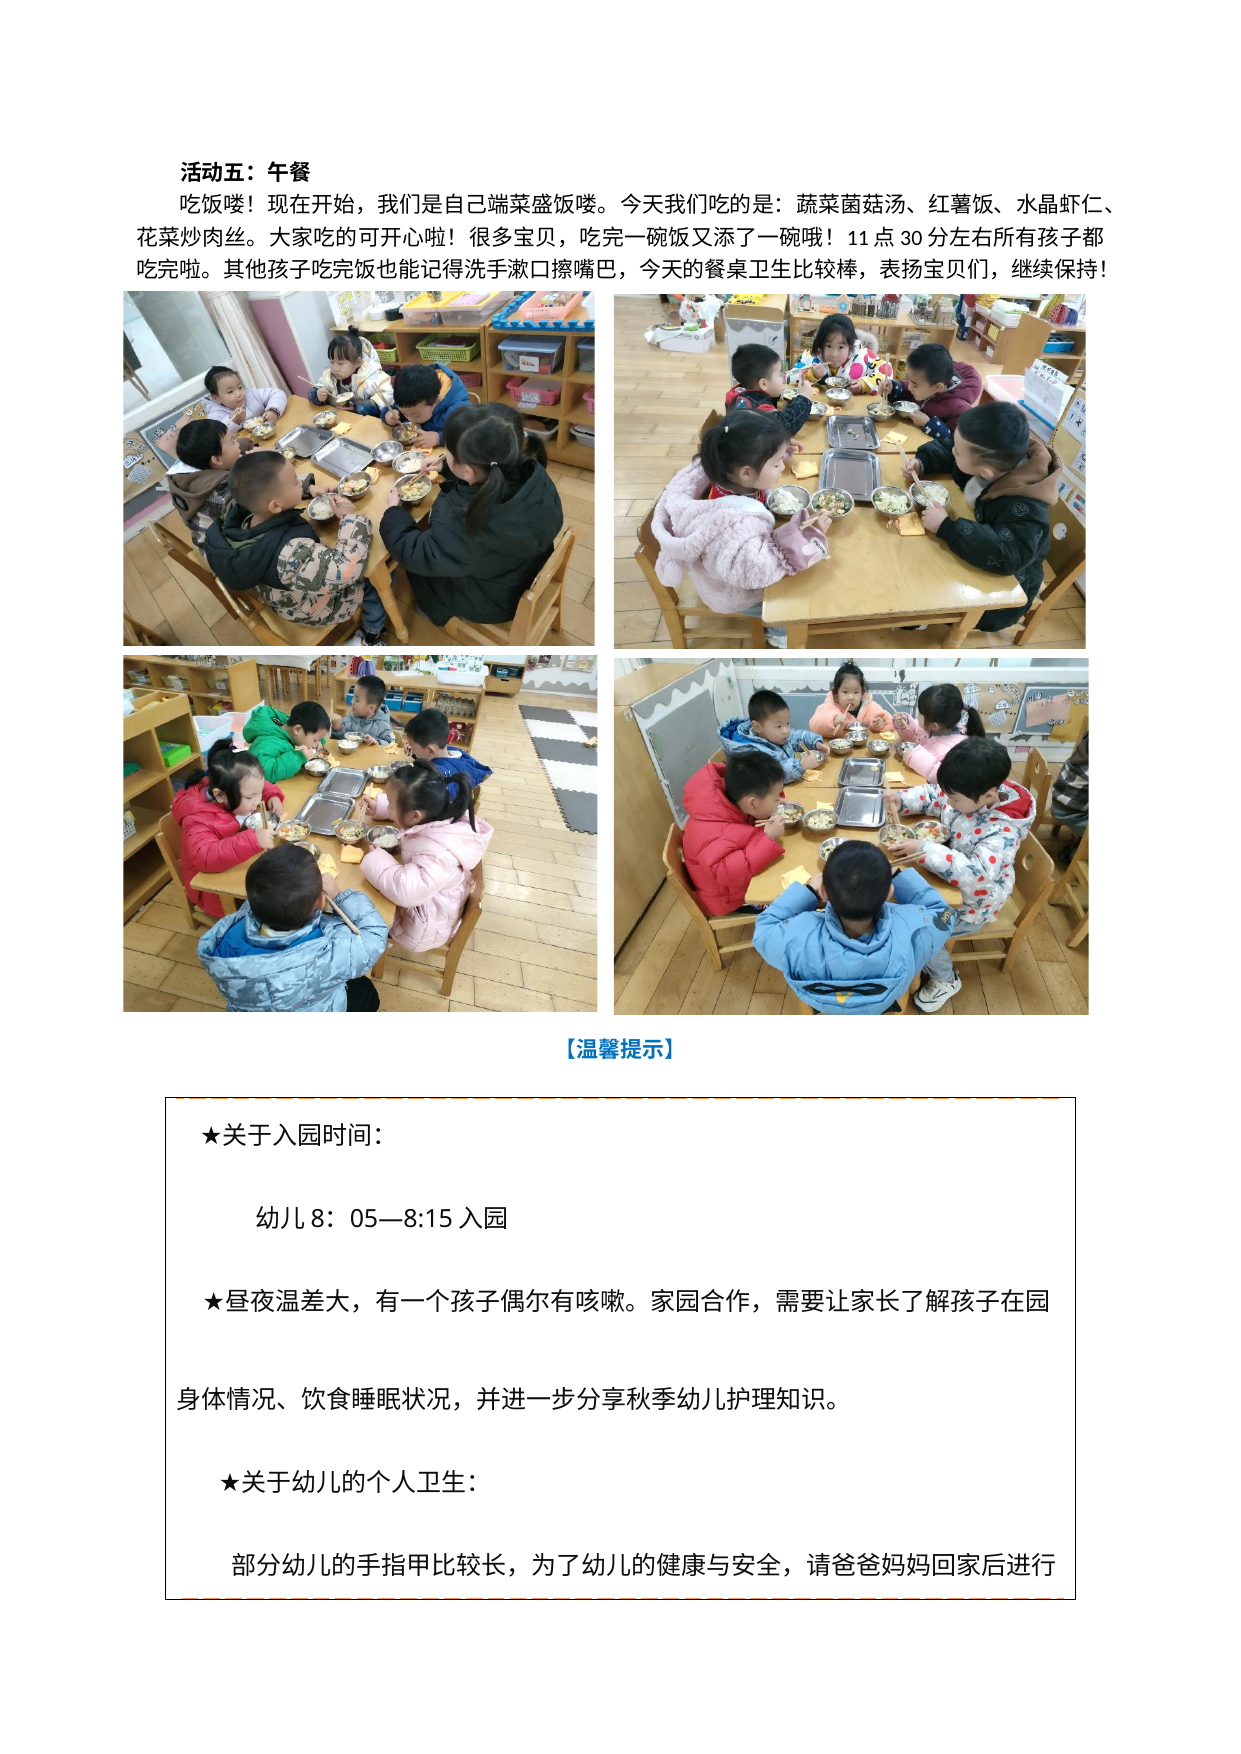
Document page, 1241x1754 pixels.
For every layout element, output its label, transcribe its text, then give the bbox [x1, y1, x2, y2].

picture [123, 291, 595, 646]
text 【温馨提示】 [136, 1032, 1104, 1064]
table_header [166, 1098, 1075, 1599]
list 活动五：午餐 [136, 154, 1104, 187]
picture [613, 294, 1086, 649]
picture [123, 655, 598, 1012]
text 吃饭喽！现在开始，我们是自己端菜盛饭喽。今天我们吃的是：蔬菜菌菇汤、红薯饭、水晶虾仁、花菜炒肉丝。大家吃的可开心啦！很多宝贝，吃完一碗饭又添了一碗哦！11点30分左右所有孩子都吃完啦。其他孩子吃完饭也能记得洗手漱口擦嘴巴，今天的餐桌卫生比较棒，表扬宝贝们，继续保持！ [136, 187, 1104, 284]
picture [613, 658, 1089, 1015]
